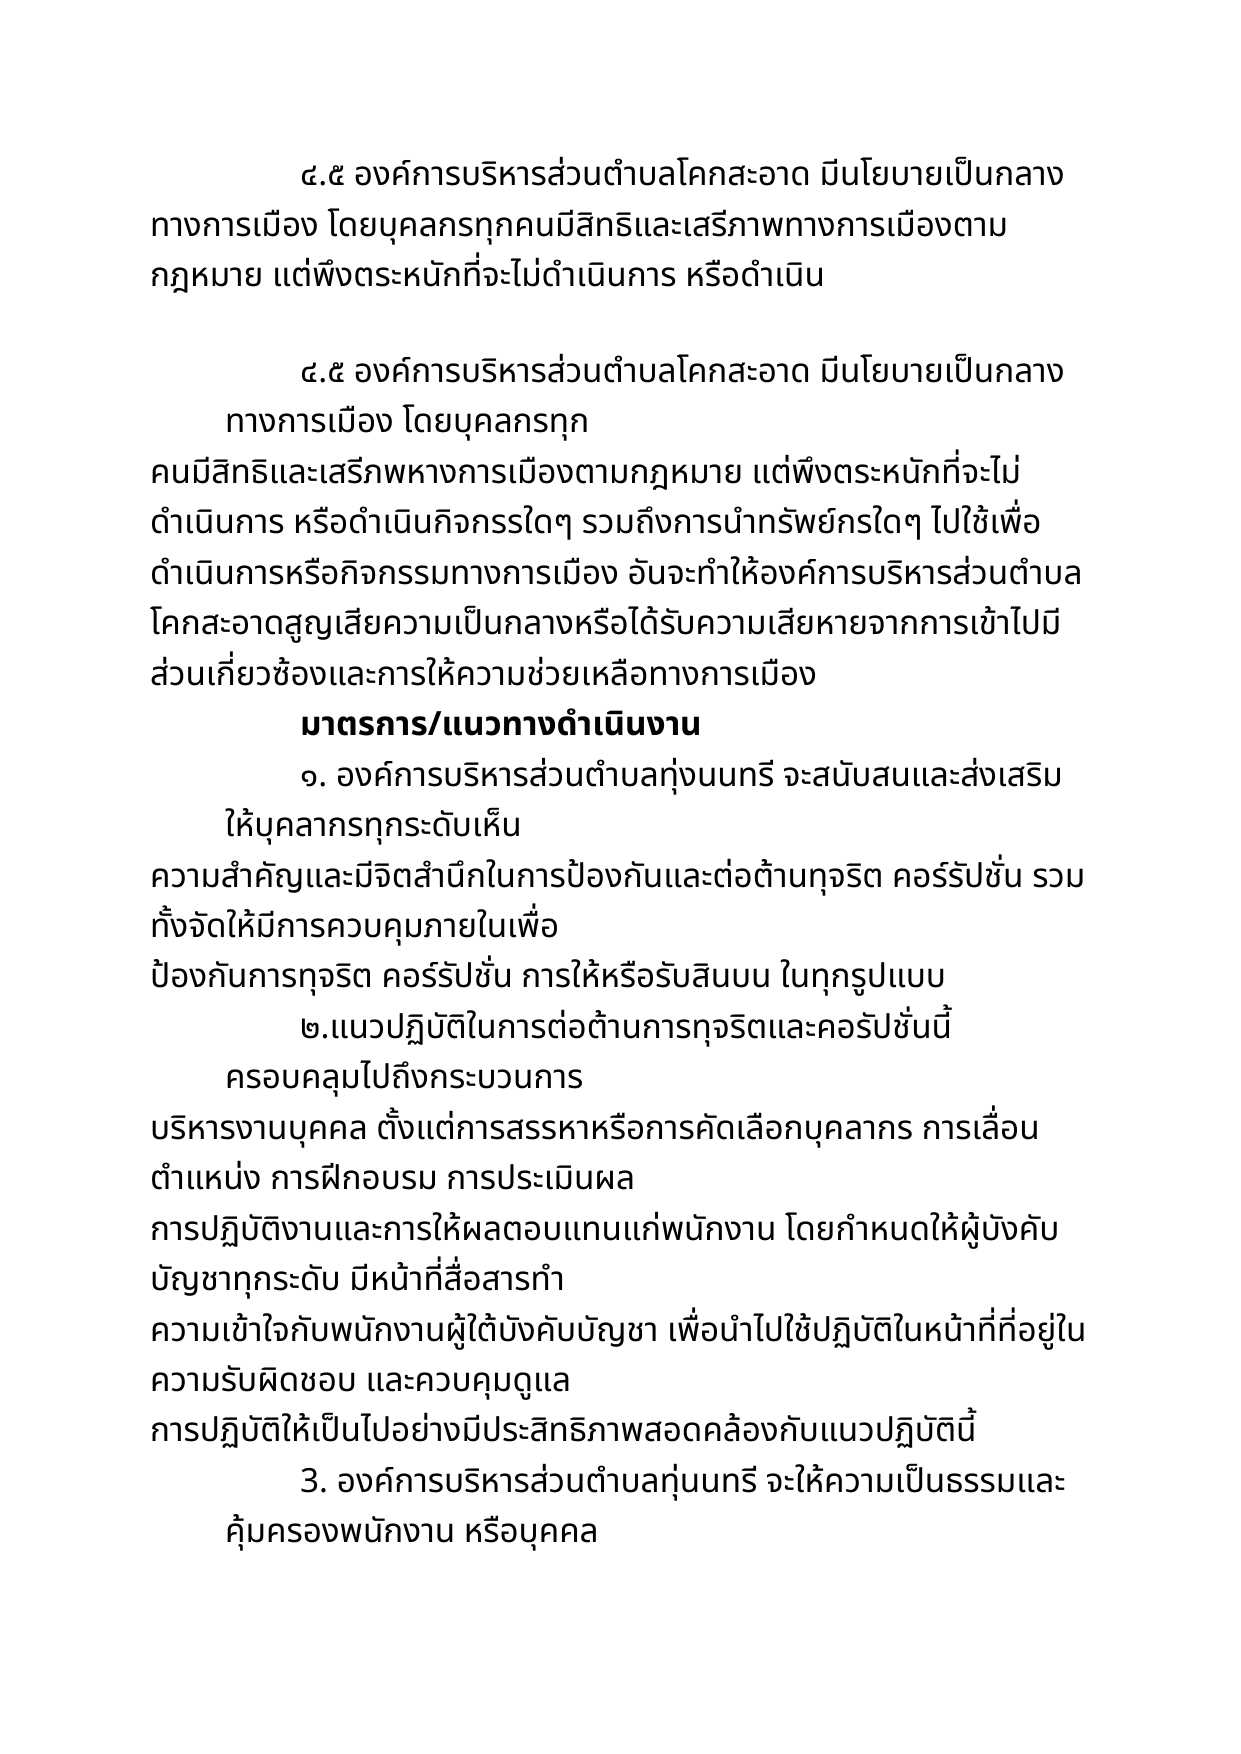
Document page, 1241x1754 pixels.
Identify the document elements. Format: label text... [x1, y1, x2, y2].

text ป้องกันการทุจริต คอร์รัปชั่น การให้หรือรับสินบน ในทุกรูปแบบ [150, 952, 1090, 1003]
text มาตรการ/แนวทางดำเนินงาน [225, 700, 1090, 751]
text 3. องค์การบริหารส่วนตำบลทุ่นนทรี จะให้ความเป็นธรรมและคุ้มครองพนักงาน หรือบุคคล [225, 1457, 1090, 1558]
text ความเข้าใจกับพนักงานผู้ใต้บังคับบัญชา เพื่อนำไปใช้ปฏิบัติในหน้าที่ที่อยู่ในความรับผิดชอบ และควบคุมดูแล [150, 1306, 1090, 1406]
text การปฏิบัติงานและการให้ผลตอบแทนแก่พนักงาน โดยกำหนดให้ผู้บังคับบัญชาทุกระดับ มีหน้าที่สื่อสารทำ [150, 1205, 1090, 1306]
text ๔.๕ องค์การบริหารส่วนตำบลโคกสะอาด มีนโยบายเป็นกลางทางการเมือง โดยบุคลกรทุก [225, 347, 1090, 448]
text คนมีสิทธิและเสรีภพหางการเมืองตามกฎหมาย แต่พึงตระหนักที่จะไม่ดำเนินการ หรือดำเนินกิจกรรใดๆ รวมถึงการนำทรัพย์กรใดๆ ไปใช้เพื่อดำเนินการหรือกิจกรรมทางการเมือง อันจะทำให้องค์การบริหารส่วนตำบลโคกสะอาดสูญเสียความเป็นกลางหรือได้รับความเสียหายจากการเข้าไปมีส่วนเกี่ยวซ้องและการให้ความช่วยเหลือทางการเมือง [150, 448, 1090, 700]
text ความสำคัญและมีจิตสำนึกในการป้องกันและต่อต้านทุจริต คอร์รัปชั่น รวมทั้งจัดให้มีการควบคุมภายในเพื่อ [150, 852, 1090, 952]
text ๒.แนวปฏิบัติในการต่อต้านการทุจริตและคอรัปชั่นนี้ ครอบคลุมไปถึงกระบวนการ [225, 1003, 1090, 1104]
text ๔.๕ องค์การบริหารส่วนตำบลโคกสะอาด มีนโยบายเป็นกลางทางการเมือง โดยบุคลกรทุกคนมีสิทธิและเสรีภาพทางการเมืองตามกฎหมาย แต่พึงตระหนักที่จะไม่ดำเนินการ หรือดำเนิน [150, 150, 1090, 301]
text ๑. องค์การบริหารส่วนตำบลทุ่งนนทรี จะสนับสนและส่งเสริมให้บุคลากรทุกระดับเห็น [225, 751, 1090, 852]
text บริหารงานบุคคล ตั้งแต่การสรรหาหรือการคัดเลือกบุคลากร การเลื่อนตำแหน่ง การฝีกอบรม การประเมินผล [150, 1104, 1090, 1205]
text การปฏิบัติให้เป็นไปอย่างมีประสิทธิภาพสอดคล้องกับแนวปฏิบัตินี้ [150, 1406, 1090, 1457]
